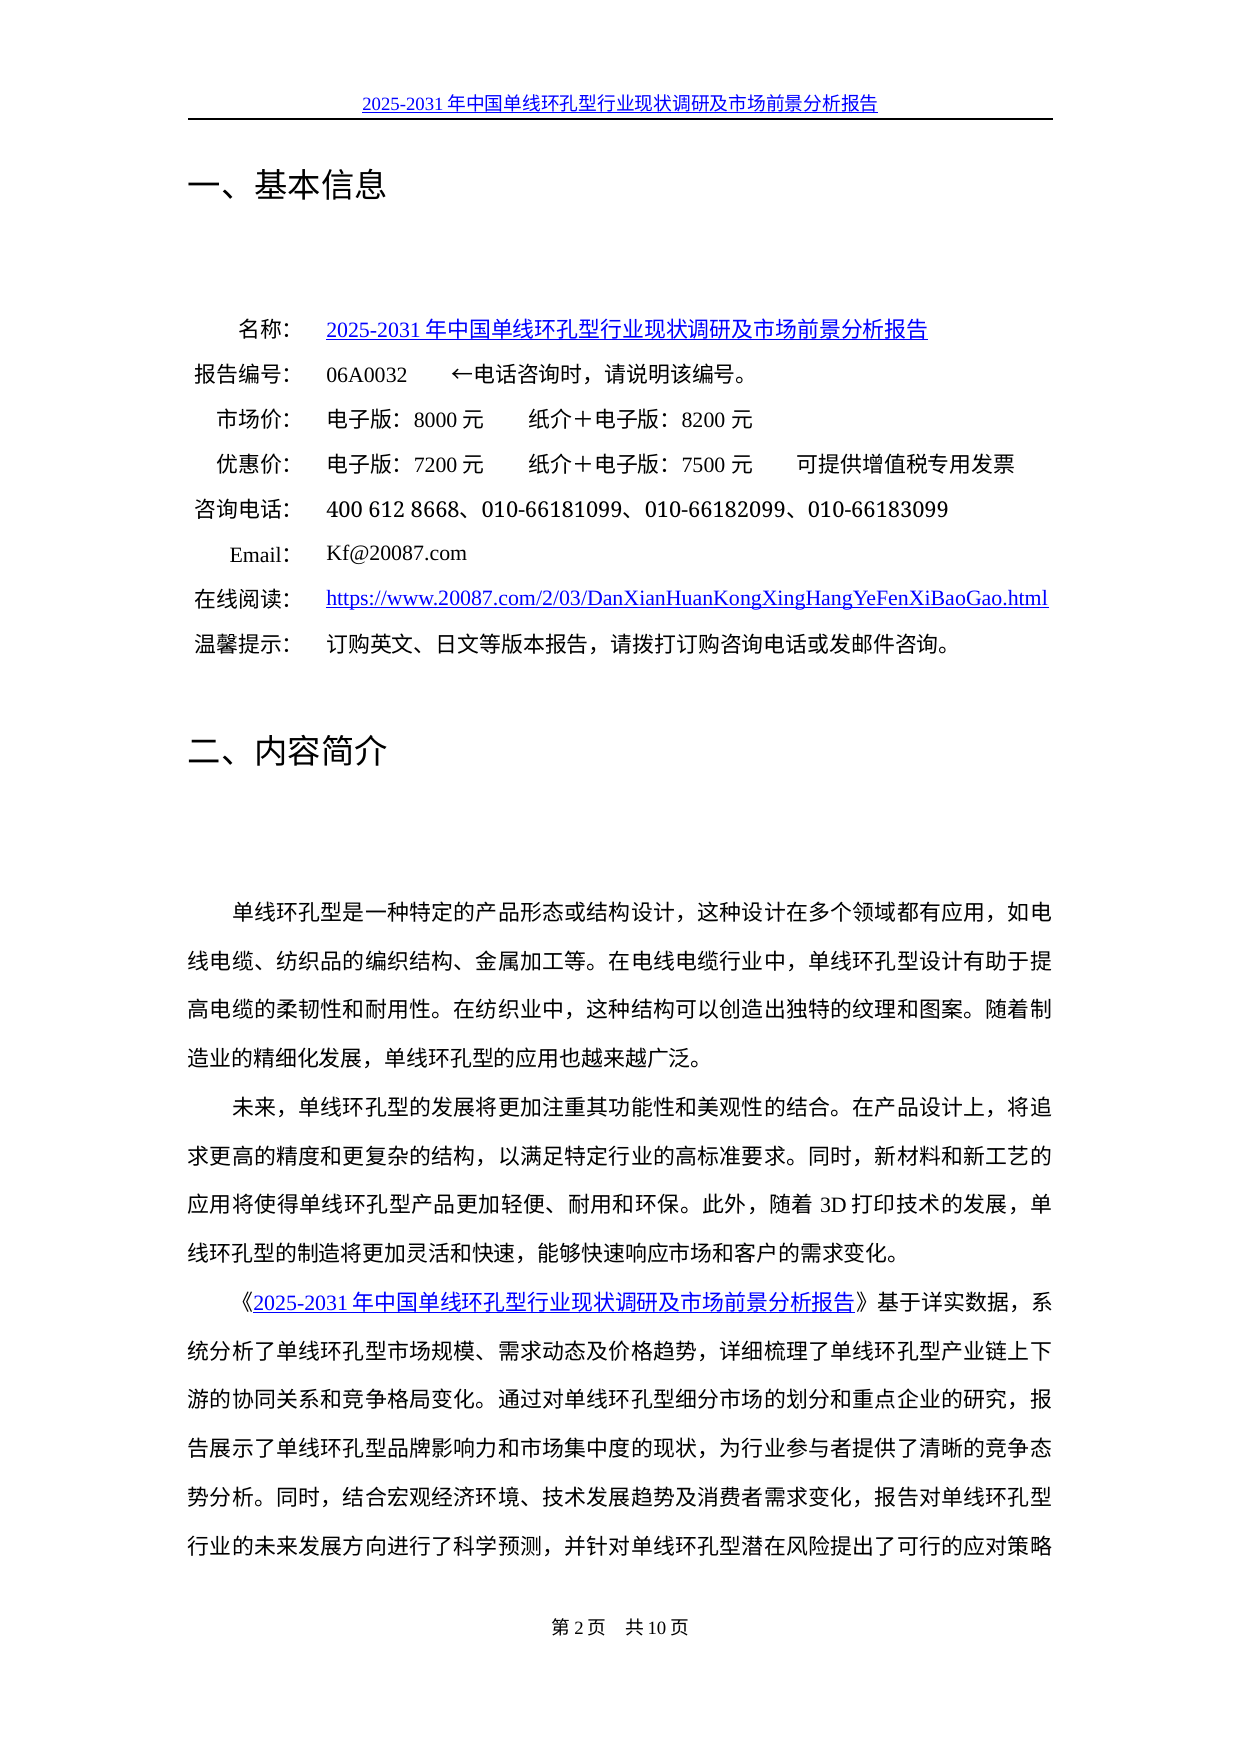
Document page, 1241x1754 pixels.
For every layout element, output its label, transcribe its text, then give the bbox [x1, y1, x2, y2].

table_cell Email： [167, 537, 315, 582]
table_header 2025-2031年中国单线环孔型行业现状调研及市场前景分析报告 [315, 312, 1073, 357]
table_cell 市场价： [167, 402, 315, 447]
table_cell 优惠价： [167, 447, 315, 492]
table_cell 电子版：8000 元 纸介＋电子版：8200 元 [315, 402, 1073, 447]
table_header 名称： [167, 312, 315, 357]
table_cell 订购英文、日文等版本报告，请拨打订购咨询电话或发邮件咨询。 [315, 627, 1073, 672]
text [187, 894, 1053, 1561]
table_cell Kf@20087.com [315, 537, 1073, 582]
table_cell 温馨提示： [167, 627, 315, 672]
table_cell 400 612 8668、010-66181099、010-66182099、010-66183099 [315, 492, 1073, 537]
table_cell 电子版：7200 元 纸介＋电子版：7500 元 可提供增值税专用发票 [315, 447, 1073, 492]
table_cell 报告编号： [167, 357, 315, 402]
table_cell [315, 582, 1073, 627]
table_cell 在线阅读： [167, 582, 315, 627]
title 二、内容简介 [187, 717, 1053, 782]
table_cell 咨询电话： [167, 492, 315, 537]
table_cell 06A0032 ←电话咨询时，请说明该编号。 [315, 357, 1073, 402]
title 一、基本信息 [187, 150, 1053, 215]
